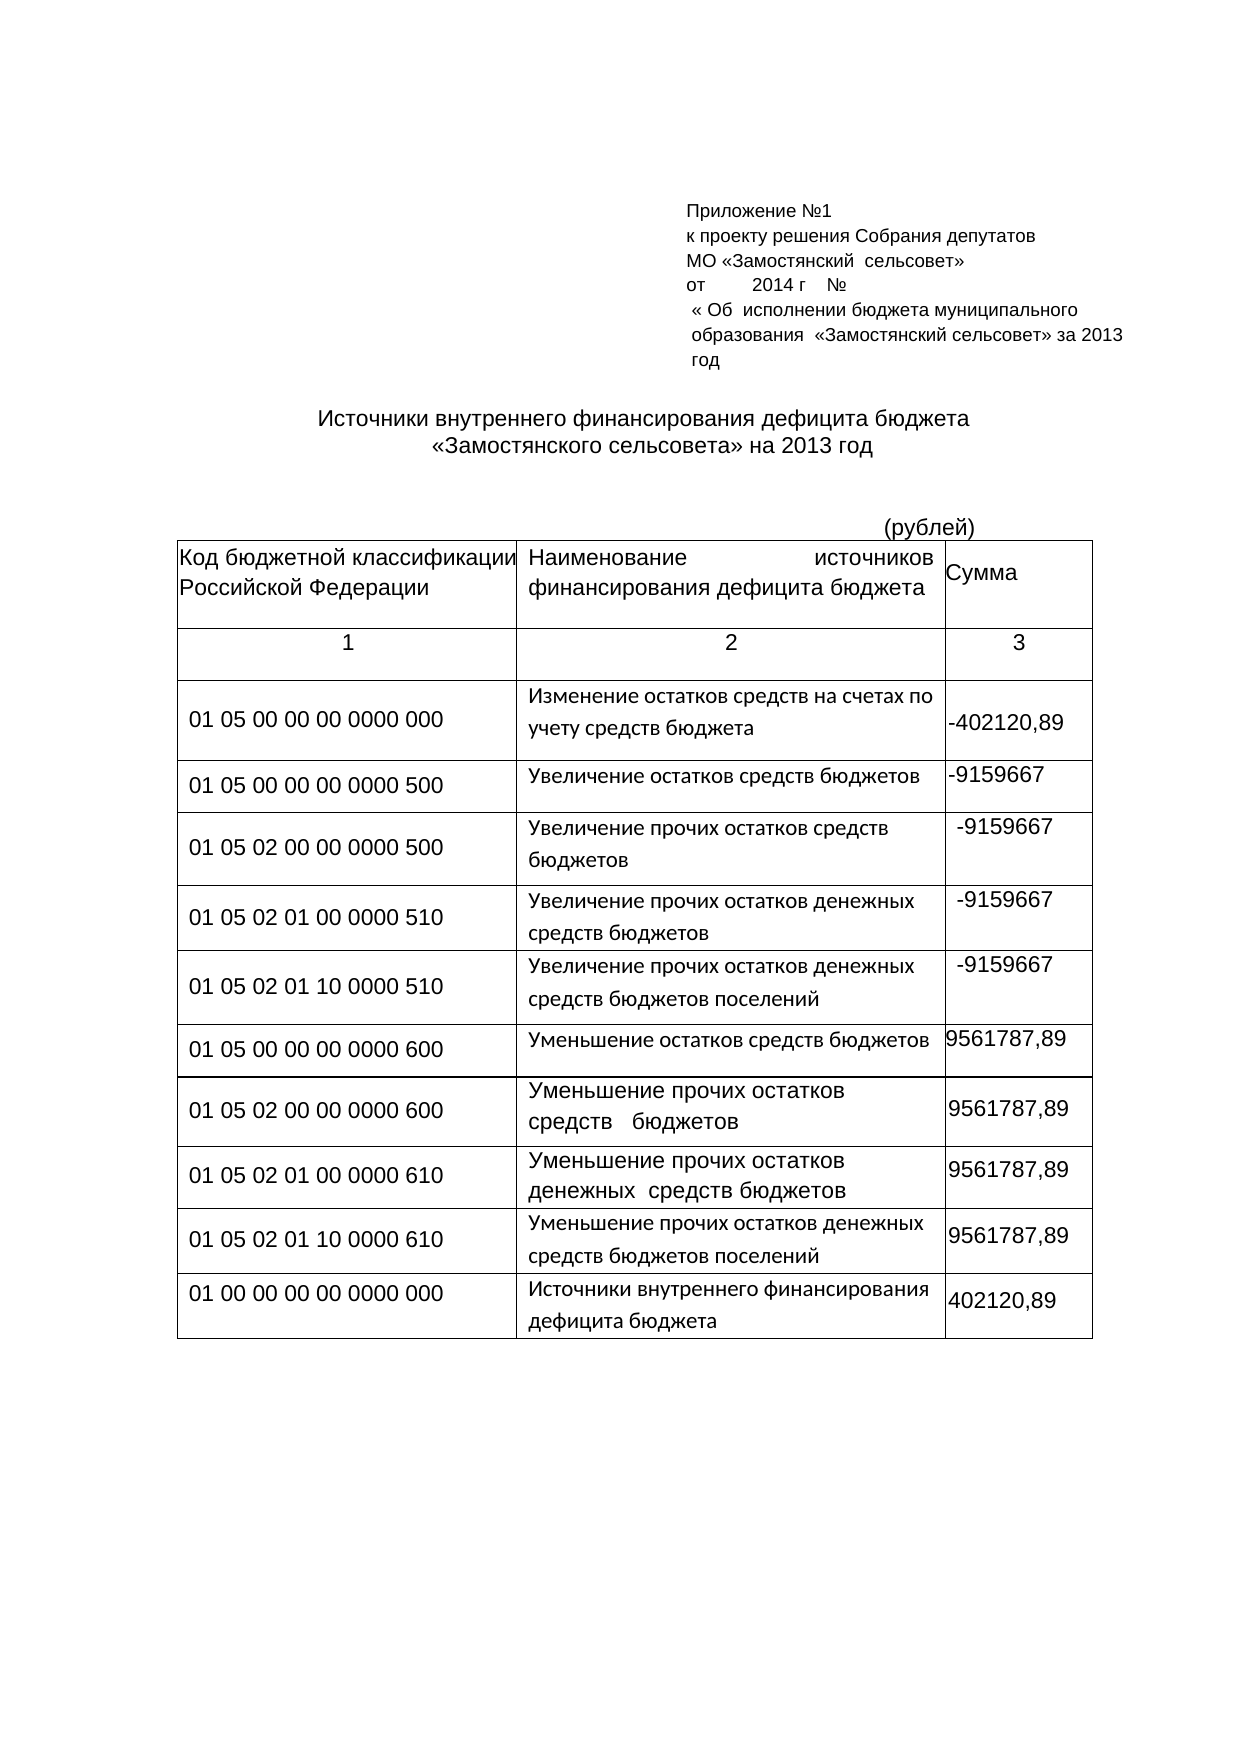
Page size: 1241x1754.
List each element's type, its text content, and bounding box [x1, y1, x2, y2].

text МО «Замостянский сельсовет» [177, 249, 1146, 271]
text Приложение №1 [177, 200, 1146, 221]
table_cell -9159667 [946, 886, 1092, 950]
text «Замостянского сельсовета» на 2013 год [177, 432, 1152, 458]
table_cell 01 05 00 00 00 0000 000 [178, 681, 516, 760]
table_cell Уменьшение прочих остатков средств бюджетов [517, 1078, 945, 1146]
table_cell 01 05 02 00 00 0000 500 [178, 813, 516, 885]
table_cell 01 05 00 00 00 0000 600 [178, 1025, 516, 1076]
table_cell Увеличение остатков средств бюджетов [517, 761, 945, 812]
text Источники внутреннего финансирования дефицита бюджета [177, 405, 1152, 432]
table_header Сумма [946, 541, 1092, 628]
table_cell 01 05 02 01 00 0000 510 [178, 886, 516, 950]
table_header Наименование источников финансирования дефицита бюджета [517, 541, 945, 628]
table_cell 01 05 02 00 00 0000 600 [178, 1078, 516, 1146]
table_cell 9561787,89 [946, 1078, 1092, 1146]
table_cell 1 [178, 629, 516, 680]
table_cell 01 05 02 01 00 0000 610 [178, 1147, 516, 1207]
table_cell 01 05 00 00 00 0000 500 [178, 761, 516, 812]
text (рублей) [177, 514, 1152, 540]
table_cell Уменьшение остатков средств бюджетов [517, 1025, 945, 1076]
table_cell 01 00 00 00 00 0000 000 [178, 1274, 516, 1338]
table_cell 01 05 02 01 10 0000 610 [178, 1209, 516, 1273]
table_cell Изменение остатков средств на счетах по учету средств бюджета [517, 681, 945, 760]
table_cell 2 [517, 629, 945, 680]
table_header Код бюджетной классификации Российской Федерации [178, 541, 516, 628]
text год [177, 349, 1146, 370]
table_cell Увеличение прочих остатков средств бюджетов [517, 813, 945, 885]
table_cell Источники внутреннего финансирования дефицита бюджета [517, 1274, 945, 1338]
text образования «Замостянский сельсовет» за 2013 [177, 324, 1146, 345]
table_cell 9561787,89 [946, 1147, 1092, 1207]
table_cell 9561787,89 [946, 1209, 1092, 1273]
table_cell 402120,89 [946, 1274, 1092, 1338]
text от 2014 г № [177, 274, 1146, 296]
text « Об исполнении бюджета муниципального [177, 299, 1146, 321]
table_cell Увеличение прочих остатков денежных средств бюджетов поселений [517, 951, 945, 1024]
table_cell 9561787,89 [946, 1025, 1092, 1076]
table_cell Уменьшение прочих остатков денежных средств бюджетов [517, 1147, 945, 1207]
table_cell -9159667 [946, 813, 1092, 885]
table_cell 3 [946, 629, 1092, 680]
table_cell -402120,89 [946, 681, 1092, 760]
table_cell Увеличение прочих остатков денежных средств бюджетов [517, 886, 945, 950]
text к проекту решения Собрания депутатов [177, 225, 1146, 246]
table_cell -9159667 [946, 951, 1092, 1024]
table_cell Уменьшение прочих остатков денежных средств бюджетов поселений [517, 1209, 945, 1273]
table_cell -9159667 [946, 761, 1092, 812]
table_cell 01 05 02 01 10 0000 510 [178, 951, 516, 1024]
